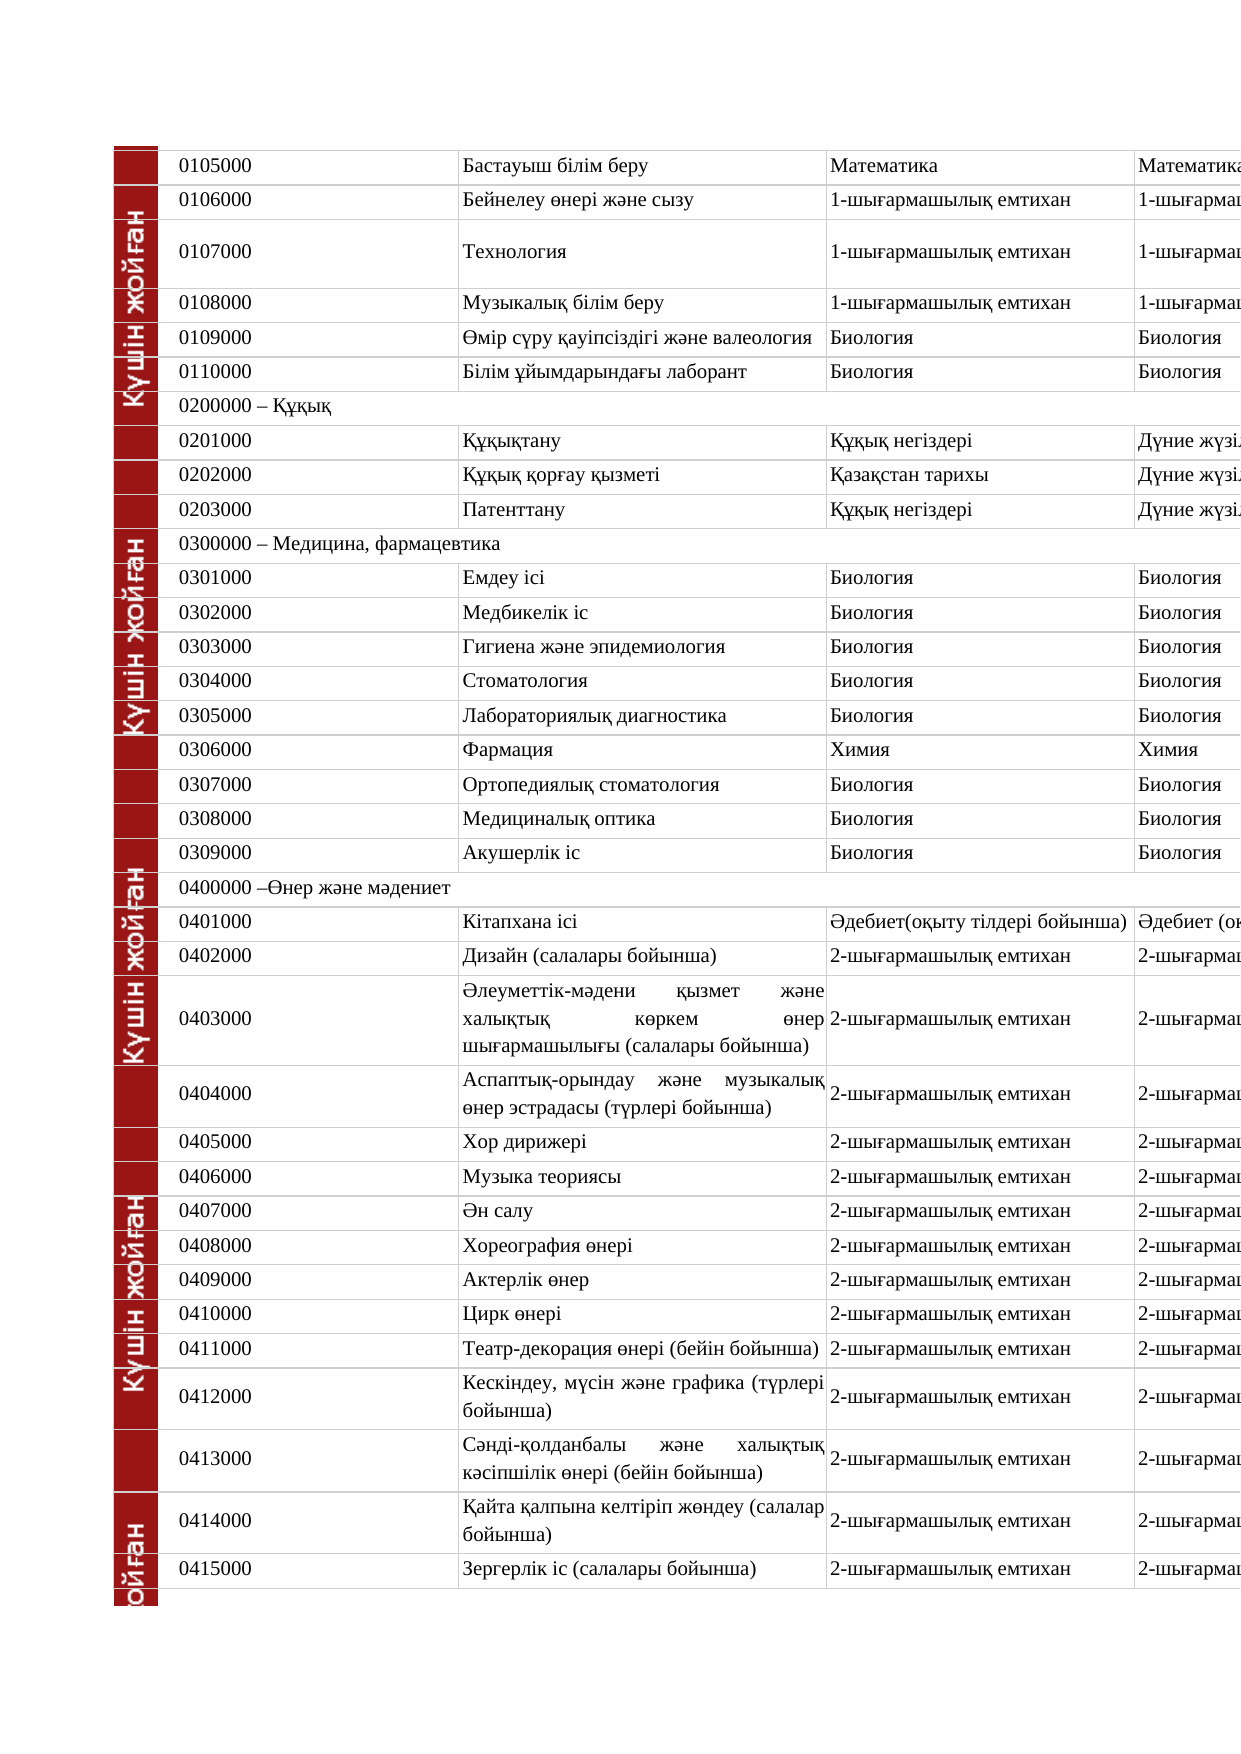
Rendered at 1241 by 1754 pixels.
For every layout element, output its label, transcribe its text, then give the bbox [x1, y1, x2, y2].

table_cell 0401000 [114, 908, 458, 941]
table_cell Химия [827, 736, 1134, 769]
table_cell 0408000 [114, 1231, 458, 1264]
table_cell Биология [1135, 598, 1240, 631]
table_cell 0409000 [114, 1265, 458, 1298]
table_cell 2-шығармашылық емтихан [1135, 1369, 1240, 1429]
table_cell 2-шығармашылық емтихан [827, 1554, 1134, 1587]
table_cell Ортопедиялық cтоматология [459, 770, 826, 803]
table_cell Әлеуметтік-мәдени қызмет және халықтық көркем өнер шығармашылығы (салалары бойынша) [459, 976, 826, 1064]
table_cell Биология [1135, 358, 1240, 391]
table_cell Зергерлік іс (салалары бойынша) [459, 1554, 826, 1587]
table_cell Биология [827, 564, 1134, 597]
table_cell 0302000 [114, 598, 458, 631]
table_cell 0300000 – Медицина, фармацевтика [114, 529, 1240, 562]
table_cell 0307000 [114, 770, 458, 803]
picture [114, 1589, 158, 1606]
table_cell 1-шығармашылық емтихан [827, 289, 1134, 322]
table_cell 2-шығармашылық емтихан [827, 1369, 1134, 1429]
table_cell 2-шығармашылық емтихан [827, 1066, 1134, 1127]
table_cell Дүние жүзілік тарих [1135, 426, 1240, 459]
table_cell 0306000 [114, 736, 458, 769]
table_cell Биология [1135, 323, 1240, 356]
table_cell 0404000 [114, 1066, 458, 1127]
table_cell 0107000 [114, 220, 458, 287]
table_cell 2-шығармашылық емтихан [1135, 1334, 1240, 1367]
table_cell Биология [1135, 564, 1240, 597]
table_cell 0415000 [114, 1554, 458, 1587]
table_cell Театр-декорация өнері (бейін бойынша) [459, 1334, 826, 1367]
table_cell Биология [827, 701, 1134, 734]
table_cell Білім ұйымдарындағы лаборант [459, 358, 826, 391]
table_cell 2-шығармашылық емтихан [827, 1334, 1134, 1367]
table_cell 2-шығармашылық емтихан [827, 1231, 1134, 1264]
picture [114, 146, 158, 150]
table_cell 0410000 [114, 1300, 458, 1333]
table_cell 0305000 [114, 701, 458, 734]
table_cell 2-шығармашылық емтихан [1135, 1162, 1240, 1195]
table_cell 2-шығармашылық емтихан [827, 1300, 1134, 1333]
table_cell Дизайн (салалары бойынша) [459, 942, 826, 975]
table_cell Биология [1135, 701, 1240, 734]
table_cell Биология [827, 804, 1134, 837]
table_cell 0304000 [114, 667, 458, 700]
table_cell Биология [827, 770, 1134, 803]
table_cell 0106000 [114, 186, 458, 219]
table_cell Биология [1135, 633, 1240, 666]
table_cell Биология [827, 323, 1134, 356]
table_cell 2-шығармашылық емтихан [1135, 1430, 1240, 1491]
table_cell 1-шығармашылық емтихан [827, 220, 1134, 287]
table_cell Хор дирижері [459, 1128, 826, 1161]
table_cell Биология [827, 667, 1134, 700]
table_cell 0108000 [114, 289, 458, 322]
table_cell 2-шығармашылық емтихан [1135, 1066, 1240, 1127]
table_cell Биология [827, 358, 1134, 391]
table_cell Дүние жүзілік тарих [1135, 495, 1240, 528]
table_cell 2-шығармашылық емтихан [1135, 1231, 1240, 1264]
table_cell Математика [1135, 151, 1240, 184]
table_cell 2-шығармашылық емтихан [827, 1128, 1134, 1161]
table_cell Кітапхана ісі [459, 908, 826, 941]
table_cell 2-шығармашылық емтихан [827, 976, 1134, 1064]
table_cell Акушерлiк іс [459, 839, 826, 872]
table_cell Фармация [459, 736, 826, 769]
table_cell 2-шығармашылық емтихан [1135, 1493, 1240, 1553]
table_cell 2-шығармашылық емтихан [1135, 1197, 1240, 1230]
table_cell Медбикелік iс [459, 598, 826, 631]
table_cell Аспаптық-орындау және музыкалық өнер эстрадасы (түрлері бойынша) [459, 1066, 826, 1127]
table_cell Биология [827, 633, 1134, 666]
table_cell 2-шығармашылық емтихан [1135, 1300, 1240, 1333]
table_cell 0309000 [114, 839, 458, 872]
table_cell 0411000 [114, 1334, 458, 1367]
table_cell 2-шығармашылық емтихан [1135, 1265, 1240, 1298]
table_cell 0201000 [114, 426, 458, 459]
table_cell 0105000 [114, 151, 458, 184]
table_cell 0200000 – Құқық [114, 392, 1240, 425]
table_cell 0109000 [114, 323, 458, 356]
table_cell 2-шығармашылық емтихан [1135, 942, 1240, 975]
table_cell Бастауыш білім беру [459, 151, 826, 184]
table_cell Қайта қалпына келтіріп жөндеу (салалар бойынша) [459, 1493, 826, 1553]
table_cell 2-шығармашылық емтихан [827, 1493, 1134, 1553]
table_cell 1-шығармашылық емтихан [1135, 289, 1240, 322]
table_cell Биология [827, 598, 1134, 631]
table_cell 0403000 [114, 976, 458, 1064]
table_cell Бейнелеу өнерi және сызу [459, 186, 826, 219]
table_cell 0110000 [114, 358, 458, 391]
table_cell Құқықтану [459, 426, 826, 459]
table_cell 0414000 [114, 1493, 458, 1553]
table_cell 2-шығармашылық емтихан [827, 1162, 1134, 1195]
table_cell Құқық негіздері [827, 495, 1134, 528]
table_cell 0412000 [114, 1369, 458, 1429]
table_cell Математика [827, 151, 1134, 184]
table_cell Әдебиет(оқыту тілдері бойынша) [827, 908, 1134, 941]
table_cell 1-шығармашылық емтихан [827, 186, 1134, 219]
table_cell Емдеу ісі [459, 564, 826, 597]
table_cell Өмiр сүру қауiпсiздiгi және валеология [459, 323, 826, 356]
table_cell 2-шығармашылық емтихан [827, 1430, 1134, 1491]
table_cell Химия [1135, 736, 1240, 769]
table_cell 0406000 [114, 1162, 458, 1195]
table_cell Биология [1135, 770, 1240, 803]
table_cell Құқық негіздері [827, 426, 1134, 459]
table_cell Құқық қорғау қызметі [459, 461, 826, 494]
table_cell 0402000 [114, 942, 458, 975]
table_cell 2-шығармашылық емтихан [1135, 976, 1240, 1064]
table_cell Дүние жүзілік тарих [1135, 461, 1240, 494]
table_cell 0202000 [114, 461, 458, 494]
table_cell Медициналық оптика [459, 804, 826, 837]
table_cell Музыка теориясы [459, 1162, 826, 1195]
table_cell Цирк өнері [459, 1300, 826, 1333]
table_cell 0405000 [114, 1128, 458, 1161]
table_cell 2-шығармашылық емтихан [1135, 1128, 1240, 1161]
table_cell Хореография өнері [459, 1231, 826, 1264]
table_cell Ән салу [459, 1197, 826, 1230]
table_cell Актерлік өнер [459, 1265, 826, 1298]
table_cell Биология [827, 839, 1134, 872]
table_cell 2-шығармашылық емтихан [827, 1197, 1134, 1230]
table_cell Стоматология [459, 667, 826, 700]
table_cell 0203000 [114, 495, 458, 528]
table_cell Технология [459, 220, 826, 287]
table_cell 0400000 –Өнер және мәдениет [114, 873, 1240, 906]
table_cell 1-шығармашылық емтихан [1135, 220, 1240, 287]
table_cell 0308000 [114, 804, 458, 837]
table_cell Биология [1135, 839, 1240, 872]
table_cell 2-шығармашылық емтихан [827, 1265, 1134, 1298]
table_cell 1-шығармашылық емтихан [1135, 186, 1240, 219]
table_cell 0303000 [114, 633, 458, 666]
table_cell Кескіндеу, мүсін және графика (түрлері бойынша) [459, 1369, 826, 1429]
table_cell Биология [1135, 804, 1240, 837]
table_cell Әдебиет (оқыту тілдері бойынша) [1135, 908, 1240, 941]
table_cell Биология [1135, 667, 1240, 700]
table_cell 2-шығармашылық емтихан [1135, 1554, 1240, 1587]
table_cell Сәнді-қолданбалы және халықтық кәсіпшілік өнері (бейін бойынша) [459, 1430, 826, 1491]
table_cell Лабораториялық диагностика [459, 701, 826, 734]
table_cell 2-шығармашылық емтихан [827, 942, 1134, 975]
table_cell Қазақстан тарихы [827, 461, 1134, 494]
table_cell Гигиена және эпидемиология [459, 633, 826, 666]
table_cell Музыкалық бiлiм беру [459, 289, 826, 322]
table_cell 0301000 [114, 564, 458, 597]
table_cell 0413000 [114, 1430, 458, 1491]
table_cell Патенттану [459, 495, 826, 528]
table_cell 0407000 [114, 1197, 458, 1230]
